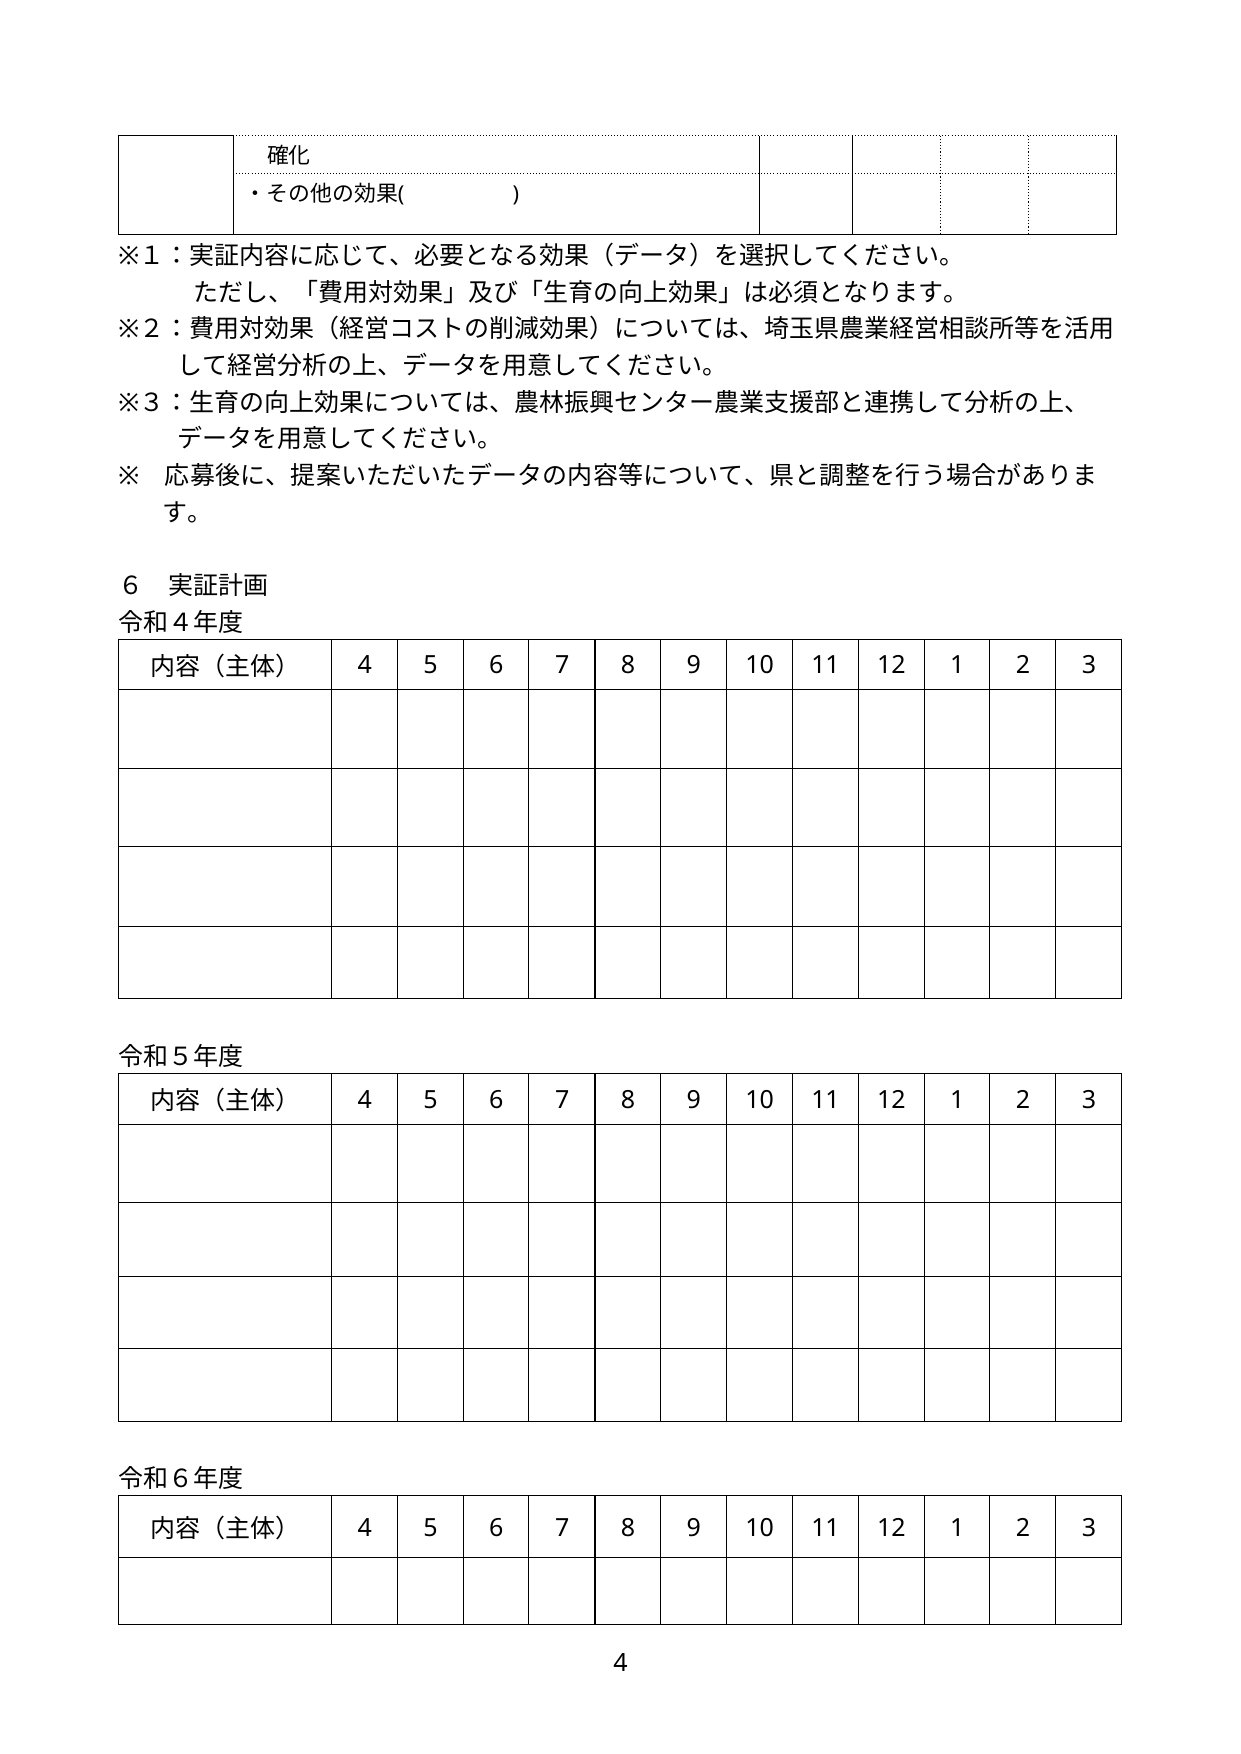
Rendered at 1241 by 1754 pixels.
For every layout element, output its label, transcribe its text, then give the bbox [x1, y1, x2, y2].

table_cell [332, 769, 397, 846]
table_cell [332, 1125, 397, 1202]
table_cell [661, 1277, 726, 1348]
table_cell [119, 1203, 331, 1276]
table_cell [398, 690, 463, 768]
table_cell [727, 1349, 792, 1421]
table_cell [760, 173, 852, 234]
table_cell [661, 1558, 726, 1624]
table_cell [793, 847, 858, 926]
table_header 6 [464, 640, 528, 689]
table_header 1 [925, 640, 989, 689]
table_cell [793, 769, 858, 846]
table_cell [596, 1558, 660, 1624]
table_cell [464, 847, 528, 926]
table_cell [398, 1277, 463, 1348]
table_cell [464, 690, 528, 768]
text 令和４年度 [118, 602, 1122, 638]
table_header 3 [1056, 640, 1121, 689]
table_cell [661, 769, 726, 846]
table_cell [925, 690, 989, 768]
table_cell [1056, 1203, 1121, 1276]
table_cell [398, 769, 463, 846]
table_cell [661, 1203, 726, 1276]
table_cell [332, 1558, 397, 1624]
table_header 10 [727, 1496, 792, 1557]
table_cell [529, 927, 594, 998]
table_header 6 [464, 1074, 528, 1124]
table_cell [1029, 173, 1116, 234]
table_cell [332, 1277, 397, 1348]
table_cell [1056, 927, 1121, 998]
table_cell [1056, 847, 1121, 926]
table_header 8 [596, 1074, 660, 1124]
table_cell [398, 1349, 463, 1421]
table_cell [398, 847, 463, 926]
text ※３：生育の向上効果については、農林振興センター農業支援部と連携して分析の上、データを用意してください。 [118, 382, 1122, 455]
table_cell [925, 927, 989, 998]
table_header 1 [925, 1496, 989, 1557]
table_cell ・その他の効果( ) [234, 173, 759, 234]
table_header 2 [990, 1074, 1055, 1124]
table_cell [596, 847, 660, 926]
table_cell [529, 769, 594, 846]
table_cell [941, 135, 1029, 172]
table_cell [925, 1349, 989, 1421]
table_cell [990, 847, 1055, 926]
table_cell [1029, 135, 1116, 172]
table_cell [661, 847, 726, 926]
table_cell [793, 927, 858, 998]
table_cell [859, 1203, 924, 1276]
table_cell [859, 1558, 924, 1624]
table_cell [529, 690, 594, 768]
table_cell [853, 135, 941, 172]
table_cell [859, 927, 924, 998]
table_cell [332, 847, 397, 926]
table_cell [1056, 1558, 1121, 1624]
table_cell [529, 1125, 594, 1202]
table_cell [119, 1125, 331, 1202]
table_cell [941, 173, 1029, 234]
table_header 3 [1056, 1496, 1121, 1557]
table_cell [596, 1125, 660, 1202]
table_cell [119, 769, 331, 846]
table_cell [661, 1125, 726, 1202]
table_cell [1056, 690, 1121, 768]
table_cell [596, 927, 660, 998]
table_cell [727, 847, 792, 926]
table_header 10 [727, 1074, 792, 1124]
table_cell [529, 1203, 594, 1276]
table_header 3 [1056, 1074, 1121, 1124]
table_cell [398, 927, 463, 998]
table_header 5 [398, 1496, 463, 1557]
table_cell [1056, 769, 1121, 846]
table_cell [990, 1349, 1055, 1421]
table_cell [661, 927, 726, 998]
table_header 2 [990, 1496, 1055, 1557]
table_cell [464, 1558, 528, 1624]
table_cell [859, 769, 924, 846]
table_header 5 [398, 1074, 463, 1124]
table_cell [853, 173, 941, 234]
table_cell [398, 1203, 463, 1276]
table_cell [332, 927, 397, 998]
table_cell [119, 1349, 331, 1421]
table_cell [529, 1277, 594, 1348]
table_cell [727, 690, 792, 768]
table_cell [464, 1349, 528, 1421]
table_header 1 [925, 1074, 989, 1124]
table_header 4 [332, 1074, 397, 1124]
table_cell [661, 1349, 726, 1421]
table_cell [925, 1125, 989, 1202]
table_header 内容（主体） [119, 1074, 331, 1124]
table_cell [119, 1277, 331, 1348]
table_header 9 [661, 1074, 726, 1124]
table_cell [464, 1203, 528, 1276]
table_cell [793, 690, 858, 768]
table_cell [793, 1349, 858, 1421]
text ※１：実証内容に応じて、必要となる効果（データ）を選択してください。 [118, 235, 1122, 272]
table_cell [859, 847, 924, 926]
table_header 12 [859, 1074, 924, 1124]
table_cell [332, 690, 397, 768]
table_header 7 [529, 640, 594, 689]
table_cell [119, 690, 331, 768]
table_cell [398, 1125, 463, 1202]
table_cell [727, 1203, 792, 1276]
table_cell [529, 847, 594, 926]
table_cell [661, 690, 726, 768]
table_cell [925, 847, 989, 926]
table_cell [464, 1277, 528, 1348]
table_cell [1056, 1125, 1121, 1202]
table_cell [925, 1558, 989, 1624]
table_cell [332, 1349, 397, 1421]
table_cell [727, 1558, 792, 1624]
table_cell [990, 769, 1055, 846]
table_cell [596, 1349, 660, 1421]
table_cell [596, 1203, 660, 1276]
text 令和５年度 [118, 1036, 1122, 1072]
table_header 7 [529, 1074, 594, 1124]
table_header 11 [793, 1074, 858, 1124]
table_cell [727, 1277, 792, 1348]
table_cell [529, 1349, 594, 1421]
table_header 7 [529, 1496, 594, 1557]
table_cell [793, 1277, 858, 1348]
text ６ 実証計画 [118, 565, 1122, 602]
table_cell [990, 1558, 1055, 1624]
table_cell [332, 1203, 397, 1276]
table_cell [859, 1277, 924, 1348]
table_header 6 [464, 1496, 528, 1557]
text ただし、「費用対効果」及び「生育の向上効果」は必須となります。 [118, 272, 1122, 308]
table_cell [464, 927, 528, 998]
table_cell [793, 1125, 858, 1202]
table_header 2 [990, 640, 1055, 689]
text ※ 応募後に、提案いただいたデータの内容等について、県と調整を行う場合があります。 [118, 455, 1122, 528]
text 令和６年度 [118, 1458, 1122, 1495]
table_header 内容（主体） [119, 640, 331, 689]
table_cell [793, 1558, 858, 1624]
table_cell [119, 847, 331, 926]
table_cell [990, 1125, 1055, 1202]
table_cell [398, 1558, 463, 1624]
table_cell [119, 927, 331, 998]
table_header 5 [398, 640, 463, 689]
table_header 12 [859, 1496, 924, 1557]
table_cell [925, 769, 989, 846]
table_cell [1056, 1277, 1121, 1348]
table_cell [859, 1125, 924, 1202]
table_header 8 [596, 640, 660, 689]
table_cell [793, 1203, 858, 1276]
table_cell [596, 690, 660, 768]
table_cell [859, 1349, 924, 1421]
table_cell [859, 690, 924, 768]
table_cell [596, 1277, 660, 1348]
table_cell [990, 690, 1055, 768]
table_cell [990, 1277, 1055, 1348]
table_header 8 [596, 1496, 660, 1557]
text ※２：費用対効果（経営コストの削減効果）については、埼玉県農業経営相談所等を活用して経営分析の上、データを用意してください。 [118, 308, 1122, 382]
table_cell [119, 1558, 331, 1624]
table_header 9 [661, 640, 726, 689]
table_cell [925, 1203, 989, 1276]
table_cell [464, 769, 528, 846]
table_header 10 [727, 640, 792, 689]
table_cell [529, 1558, 594, 1624]
table_header 9 [661, 1496, 726, 1557]
table_cell [727, 927, 792, 998]
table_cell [234, 135, 759, 172]
table_cell [727, 1125, 792, 1202]
table_cell [925, 1277, 989, 1348]
table_cell [990, 1203, 1055, 1276]
table_header 11 [793, 1496, 858, 1557]
table_header 4 [332, 1496, 397, 1557]
table_header 4 [332, 640, 397, 689]
table_cell [464, 1125, 528, 1202]
table_cell [990, 927, 1055, 998]
table_header 11 [793, 640, 858, 689]
table_header 内容（主体） [119, 1496, 331, 1557]
table_cell [1056, 1349, 1121, 1421]
table_cell [727, 769, 792, 846]
table_cell [596, 769, 660, 846]
table_cell [760, 135, 852, 172]
table_header 12 [859, 640, 924, 689]
